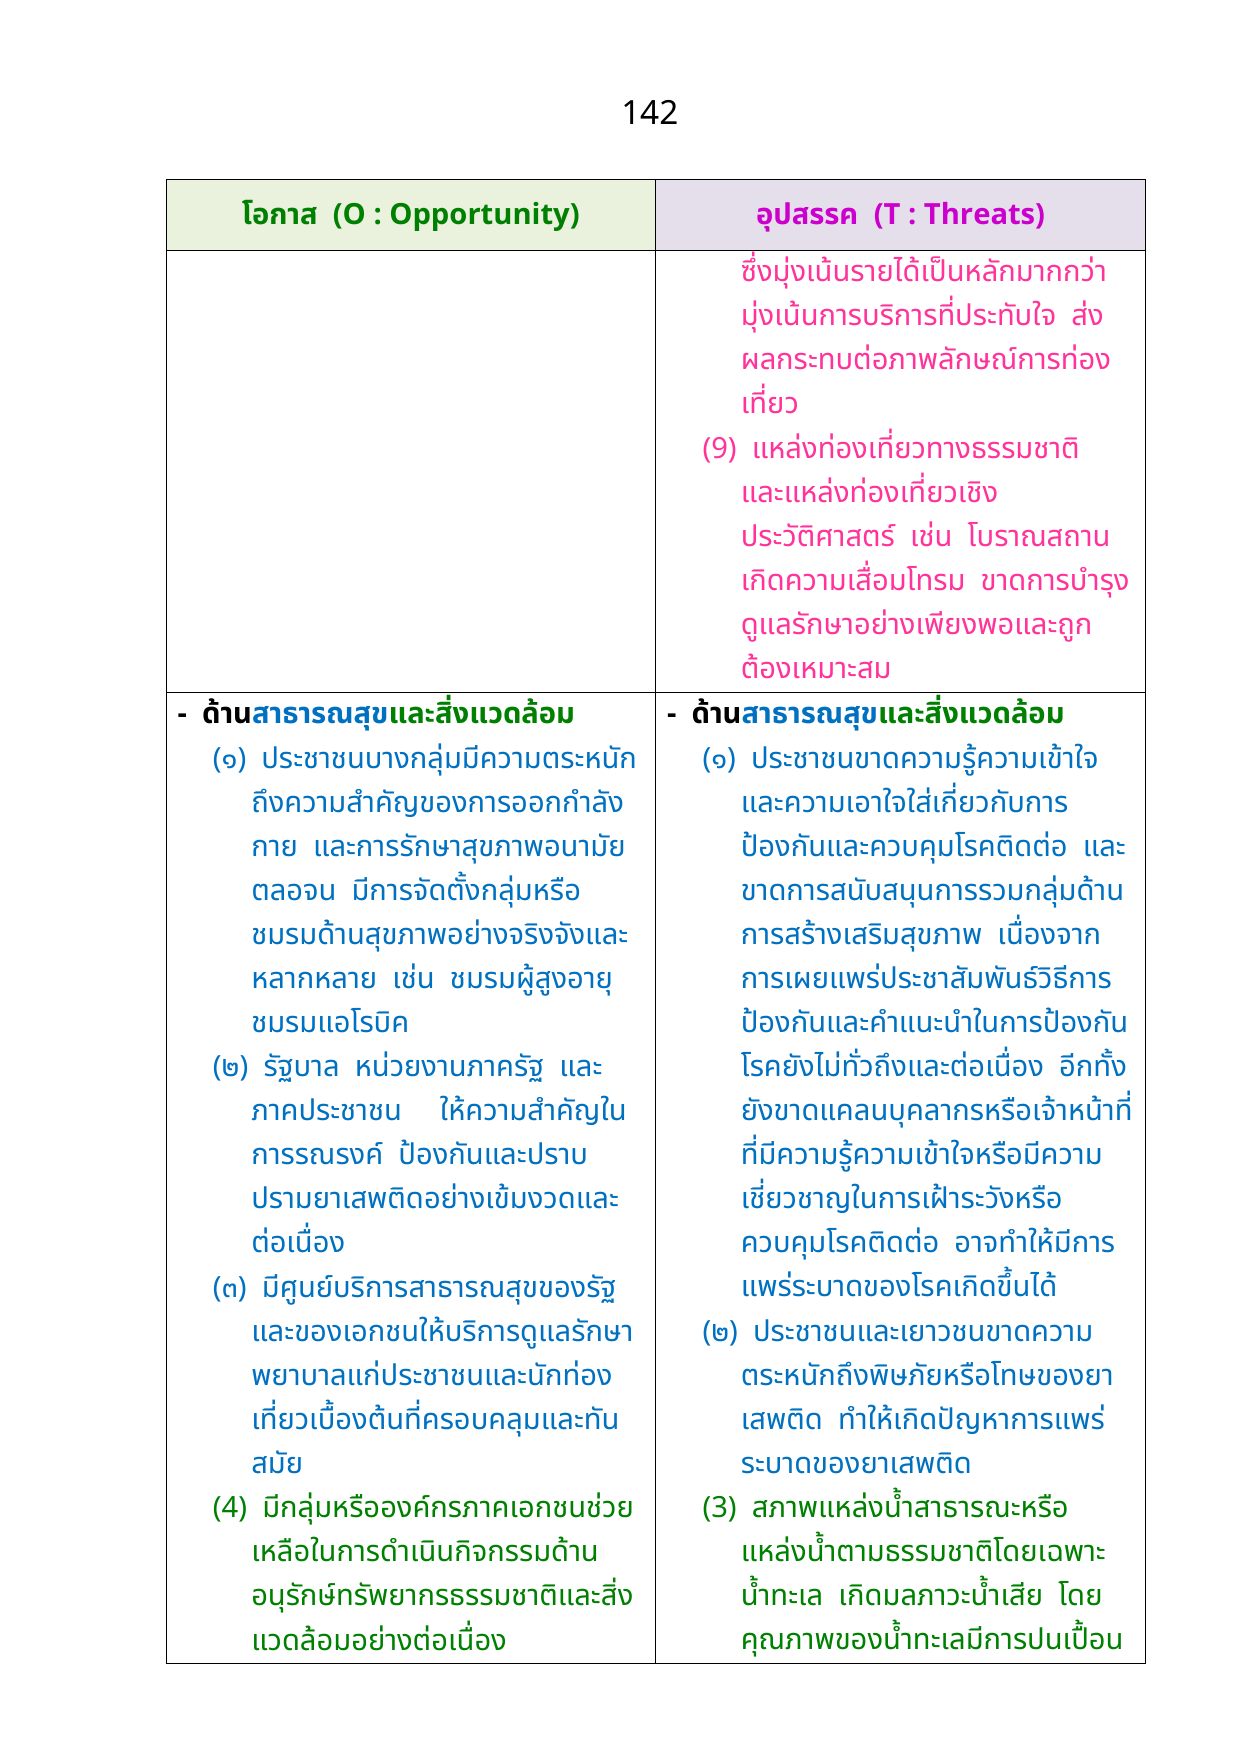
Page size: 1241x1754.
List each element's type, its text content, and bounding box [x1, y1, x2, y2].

table_header โอกาส (O : Opportunity) [167, 180, 655, 250]
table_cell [167, 693, 655, 1663]
table_header อุปสรรค (T : Threats) [656, 180, 1145, 250]
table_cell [656, 251, 1145, 692]
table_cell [167, 251, 655, 692]
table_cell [656, 693, 1145, 1663]
